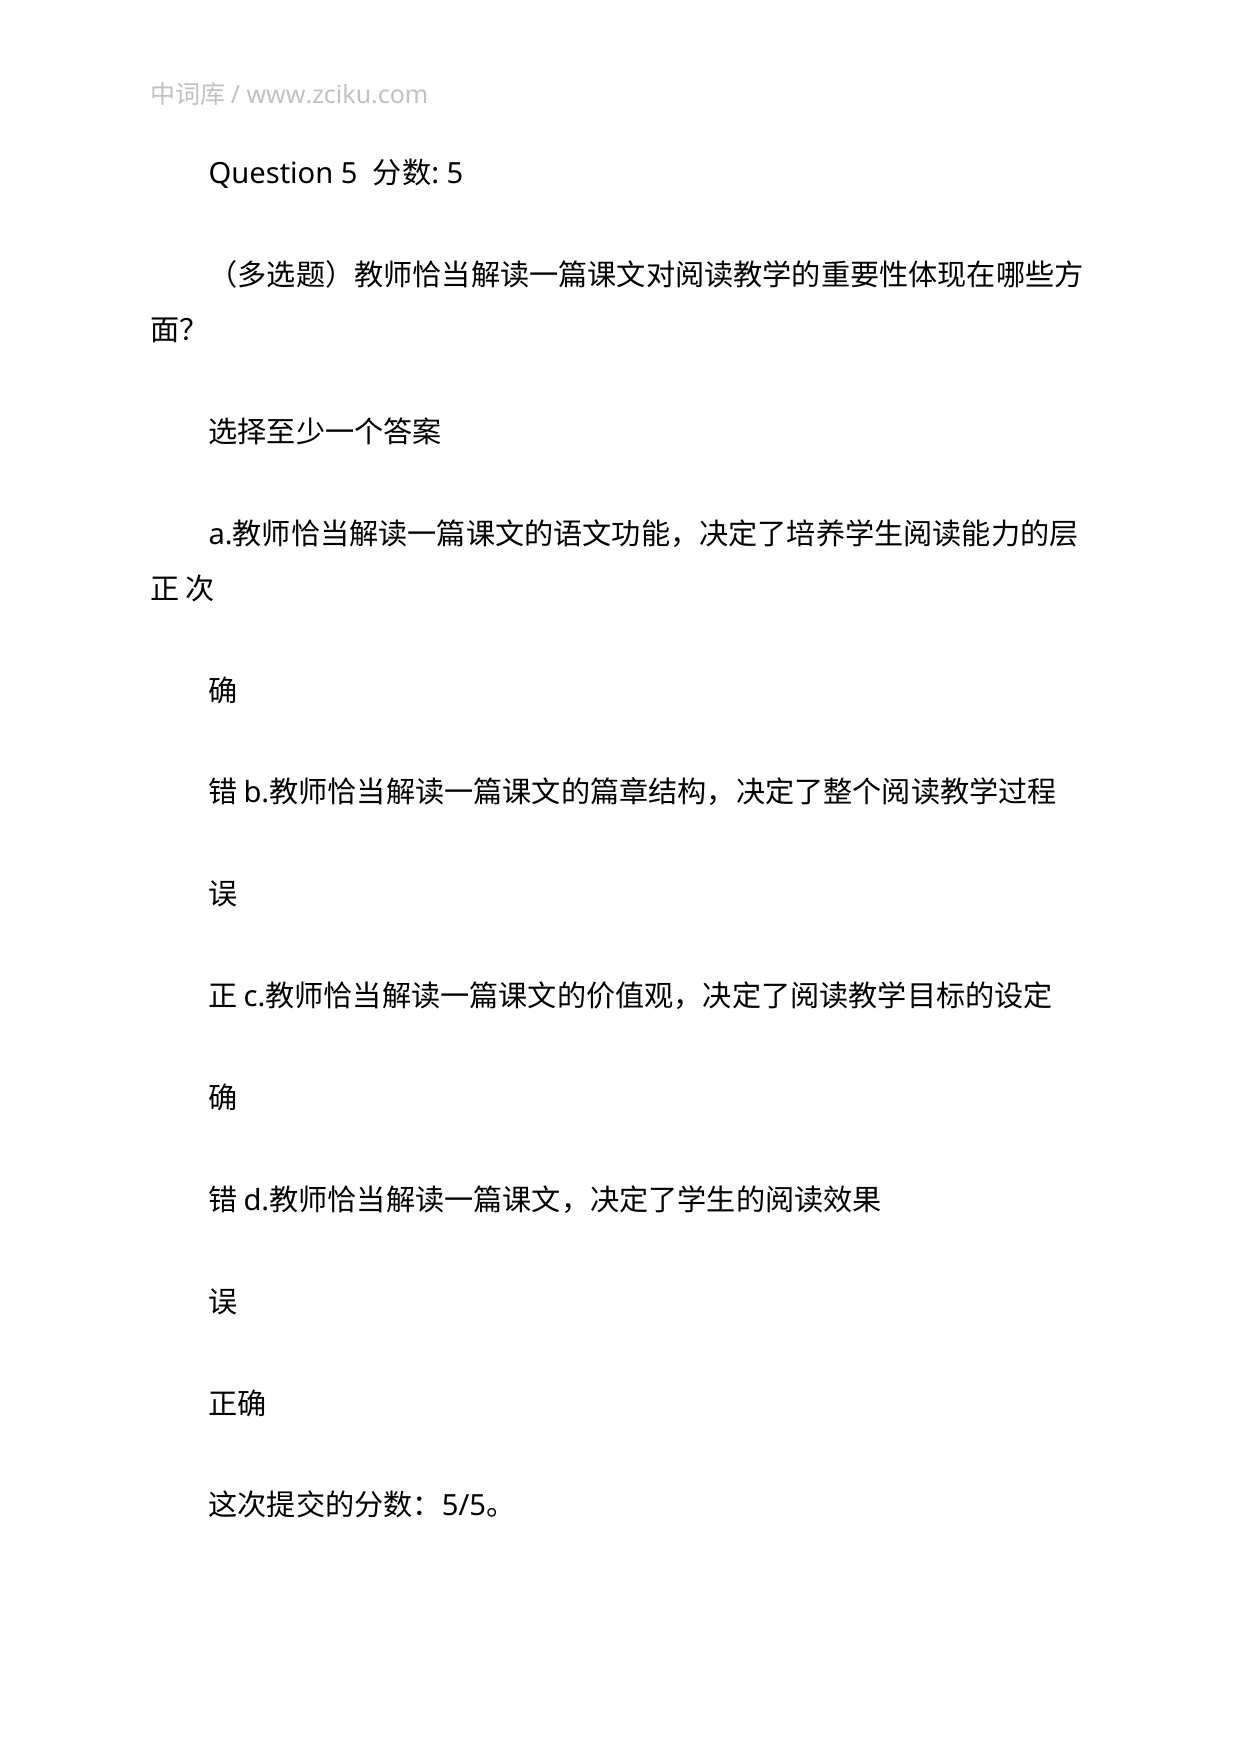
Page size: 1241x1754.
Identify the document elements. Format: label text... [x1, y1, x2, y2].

text 正c.教师恰当解读一篇课文的价值观，决定了阅读教学目标的设定 [150, 973, 1090, 1015]
text 确 [150, 667, 1090, 709]
text 错d.教师恰当解读一篇课文，决定了学生的阅读效果 [150, 1176, 1090, 1219]
text 错b.教师恰当解读一篇课文的篇章结构，决定了整个阅读教学过程 [150, 769, 1090, 811]
text 误 [150, 1278, 1090, 1321]
text 正确 [150, 1380, 1090, 1422]
text 误 [150, 871, 1090, 913]
text 这次提交的分数：5/5。 [150, 1482, 1090, 1524]
text a.教师恰当解读一篇课文的语文功能，决定了培养学生阅读能力的层正 次 [150, 510, 1090, 608]
text （多选题）教师恰当解读一篇课文对阅读教学的重要性体现在哪些方面？ [150, 252, 1090, 349]
text 选择至少一个答案 [150, 409, 1090, 451]
text Question 5 分数: 5 [150, 150, 1090, 192]
text 确 [150, 1075, 1090, 1117]
